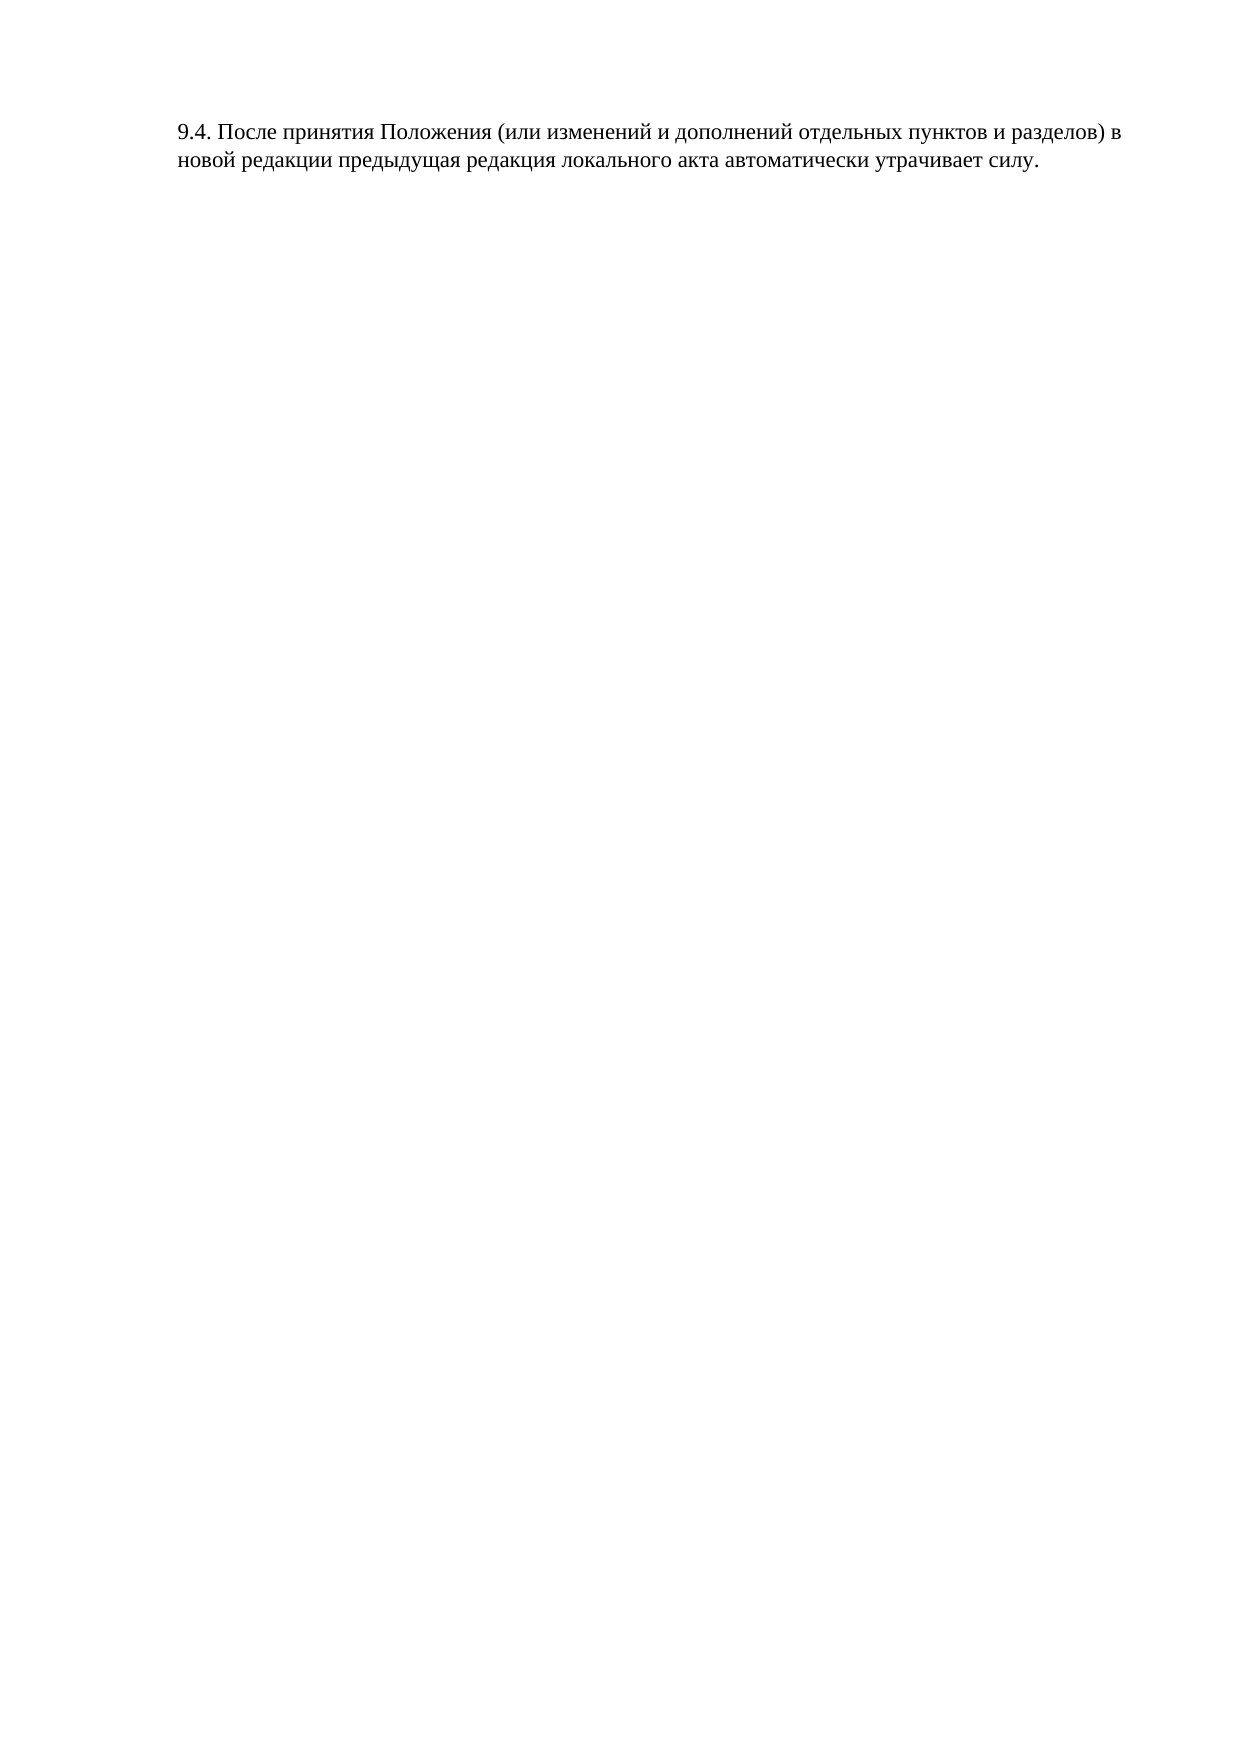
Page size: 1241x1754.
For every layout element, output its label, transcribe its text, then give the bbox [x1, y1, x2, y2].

text 9.4. После принятия Положения (или изменений и дополнений отдельных пунктов и разделов) в новой редакции предыдущая редакция локального акта автоматически утрачивает силу. [177, 118, 1152, 173]
